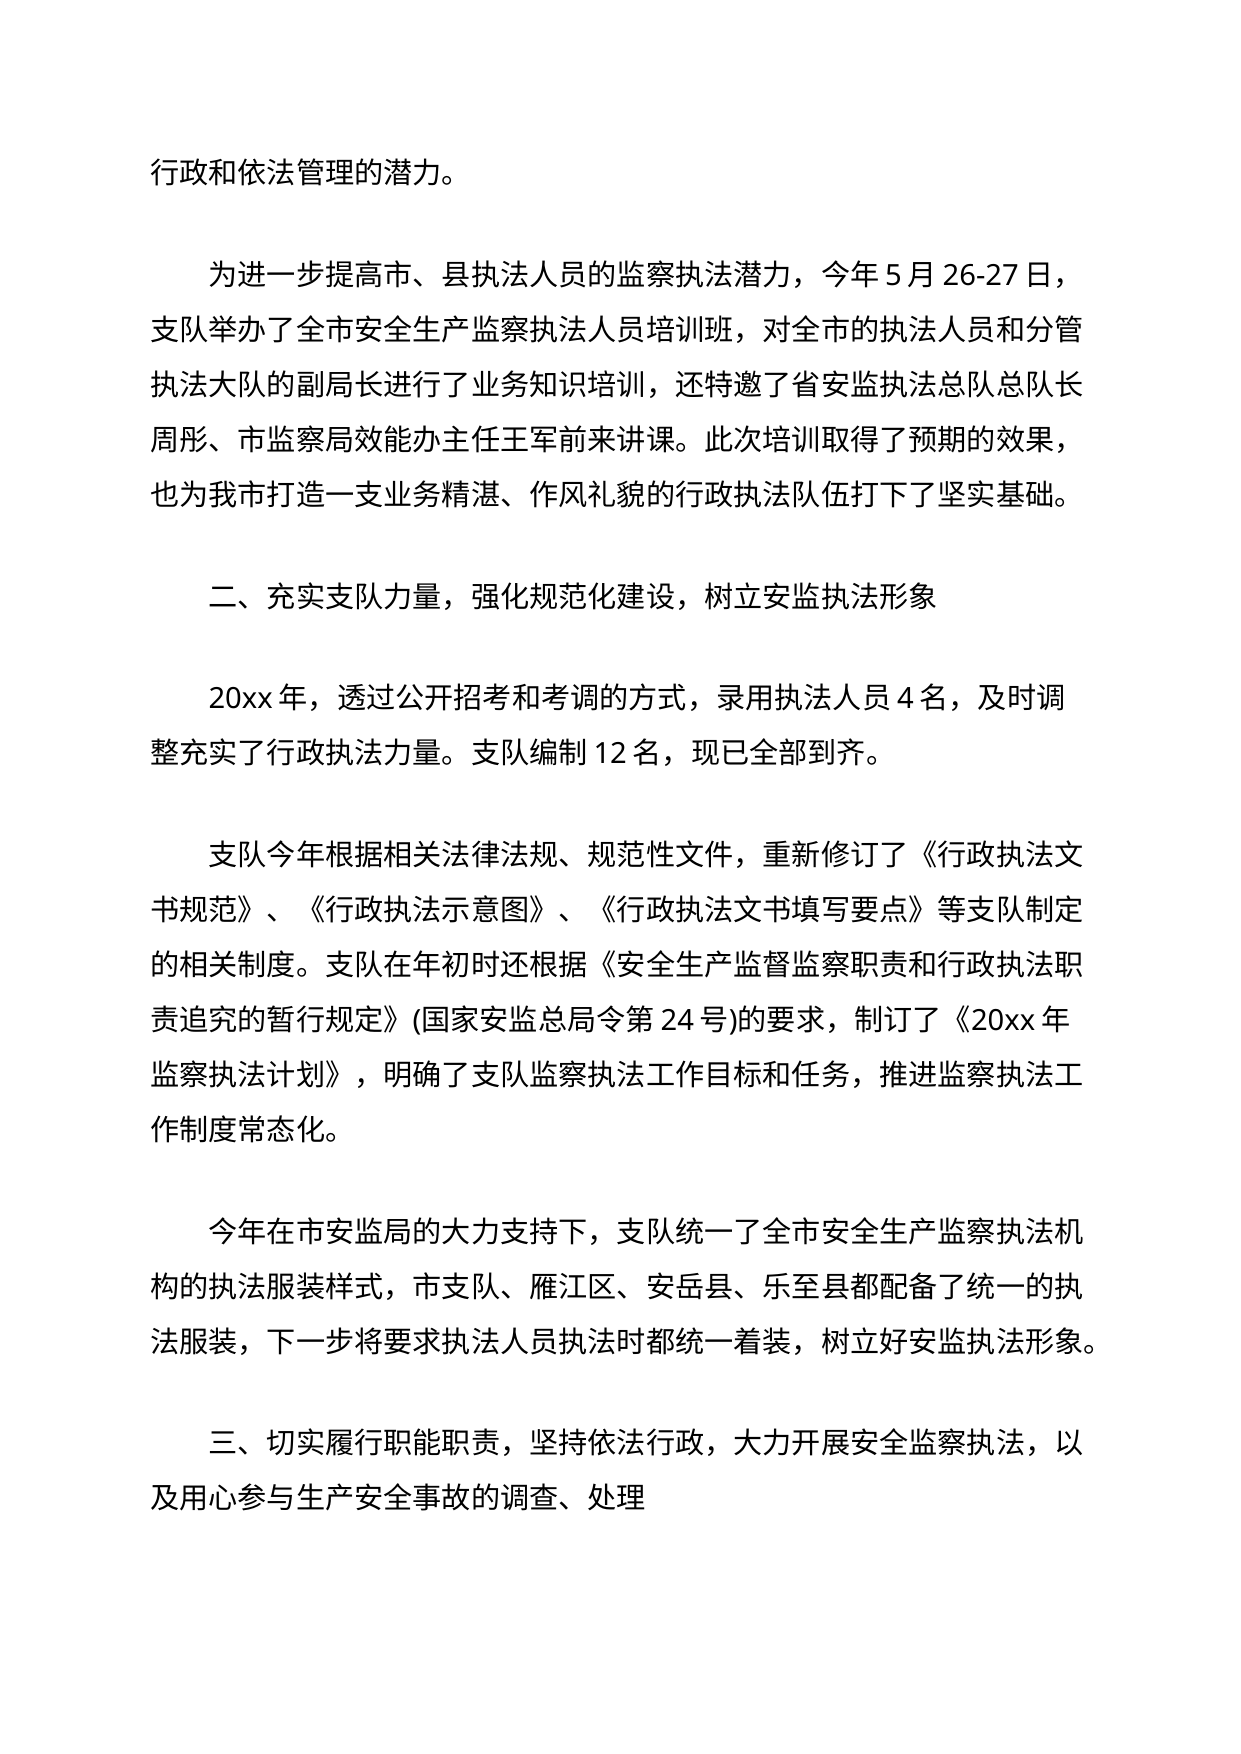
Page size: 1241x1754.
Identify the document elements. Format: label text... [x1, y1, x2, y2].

text 二、充实支队力量，强化规范化建设，树立安监执法形象 [150, 573, 1090, 616]
text 支队今年根据相关法律法规、规范性文件，重新修订了《行政执法文书规范》、《行政执法示意图》、《行政执法文书填写要点》等支队制定的相关制度。支队在年初时还根据《安全生产监督监察职责和行政执法职责追究的暂行规定》(国家安监总局令第24号)的要求，制订了《20xx年监察执法计划》，明确了支队监察执法工作目标和任务，推进监察执法工作制度常态化。 [150, 832, 1090, 1149]
text 今年在市安监局的大力支持下，支队统一了全市安全生产监察执法机构的执法服装样式，市支队、雁江区、安岳县、乐至县都配备了统一的执法服装，下一步将要求执法人员执法时都统一着装，树立好安监执法形象。 [150, 1208, 1090, 1360]
text 为进一步提高市、县执法人员的监察执法潜力，今年5月26-27日，支队举办了全市安全生产监察执法人员培训班，对全市的执法人员和分管执法大队的副局长进行了业务知识培训，还特邀了省安监执法总队总队长周彤、市监察局效能办主任王军前来讲课。此次培训取得了预期的效果，也为我市打造一支业务精湛、作风礼貌的行政执法队伍打下了坚实基础。 [150, 252, 1090, 514]
text 20xx年，透过公开招考和考调的方式，录用执法人员4名，及时调整充实了行政执法力量。支队编制12名，现已全部到齐。 [150, 675, 1090, 772]
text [150, 150, 1090, 192]
text 三、切实履行职能职责，坚持依法行政，大力开展安全监察执法，以及用心参与生产安全事故的调查、处理 [150, 1420, 1090, 1517]
